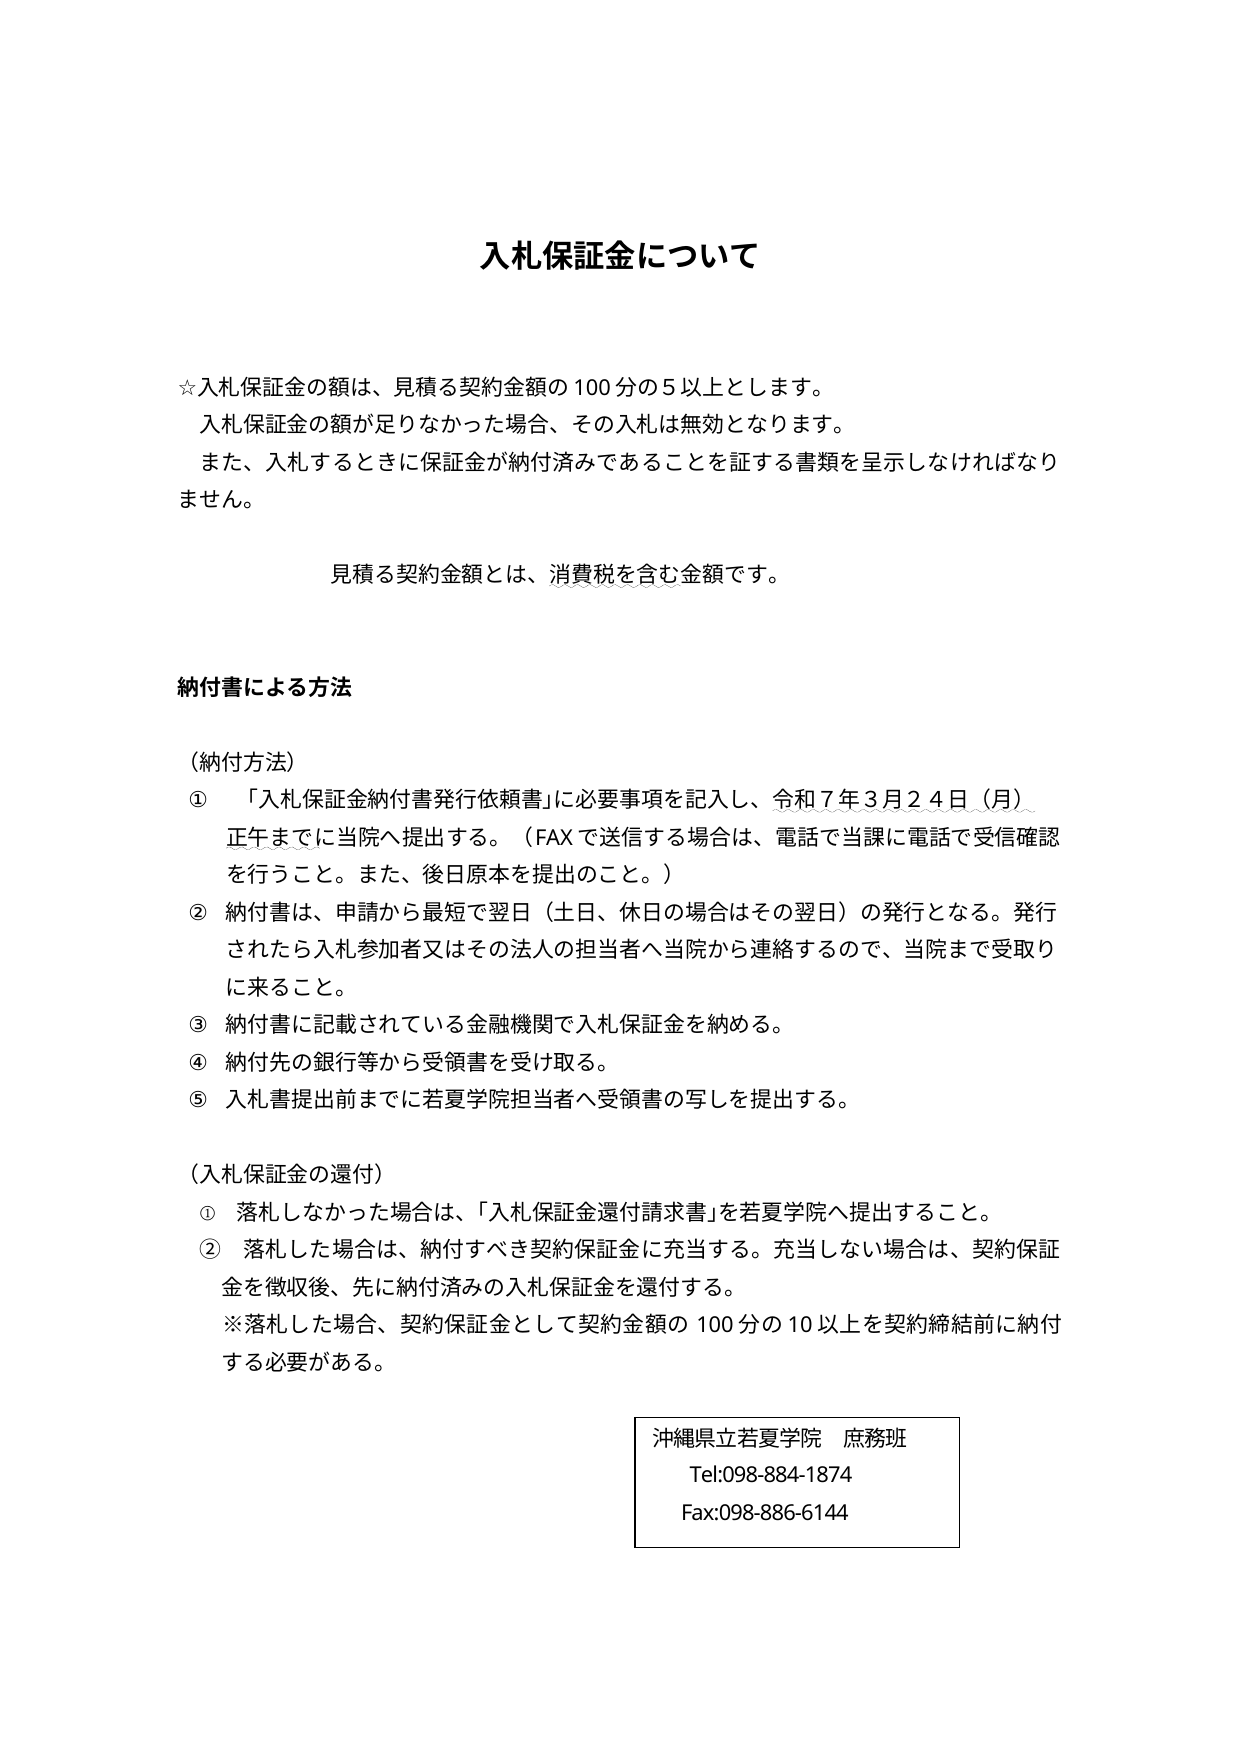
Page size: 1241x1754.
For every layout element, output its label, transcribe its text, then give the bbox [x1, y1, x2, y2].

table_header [636, 1418, 959, 1547]
text 納付書による方法 [177, 667, 1063, 704]
list 納付先の銀行等から受領書を受け取る。 [188, 1042, 1063, 1079]
text 入札保証金の額が足りなかった場合、その入札は無効となります。 [177, 404, 1063, 442]
list 入札書提出前までに若夏学院担当者へ受領書の写しを提出する。 [188, 1079, 1063, 1117]
list 納付書に記載されている金融機関で入札保証金を納める。 [188, 1004, 1063, 1042]
text ※落札した場合、契約保証金として契約金額の100分の10以上を契約締結前に納付する必要がある。 [177, 1304, 1063, 1379]
list 落札しなかった場合は、｢入札保証金還付請求書｣を若夏学院へ提出すること。 [199, 1192, 1063, 1229]
text ② 落札した場合は、納付すべき契約保証金に充当する。充当しない場合は、契約保証金を徴収後、先に納付済みの入札保証金を還付する。 [177, 1229, 1063, 1304]
text （納付方法） [177, 742, 1063, 779]
list 納付書は、申請から最短で翌日（土日、休日の場合はその翌日）の発行となる。発行されたら入札参加者又はその法人の担当者へ当院から連絡するので、当院まで受取りに来ること。 [188, 892, 1063, 1004]
list ｢入札保証金納付書発行依頼書｣に必要事項を記入し、令和７年３月２４日（月） [188, 779, 1063, 817]
text （入札保証金の還付） [177, 1154, 1063, 1192]
text 入札保証金について [177, 217, 1063, 292]
text また、入札するときに保証金が納付済みであることを証する書類を呈示しなければなりません。 [177, 442, 1063, 517]
text 正午までに当院へ提出する。（FAXで送信する場合は、電話で当課に電話で受信確認を行うこと。また、後日原本を提出のこと。） [226, 817, 1063, 892]
text ☆入札保証金の額は、見積る契約金額の100分の５以上とします。 [177, 367, 1063, 404]
text 見積る契約金額とは、消費税を含む金額です。 [177, 554, 1063, 592]
